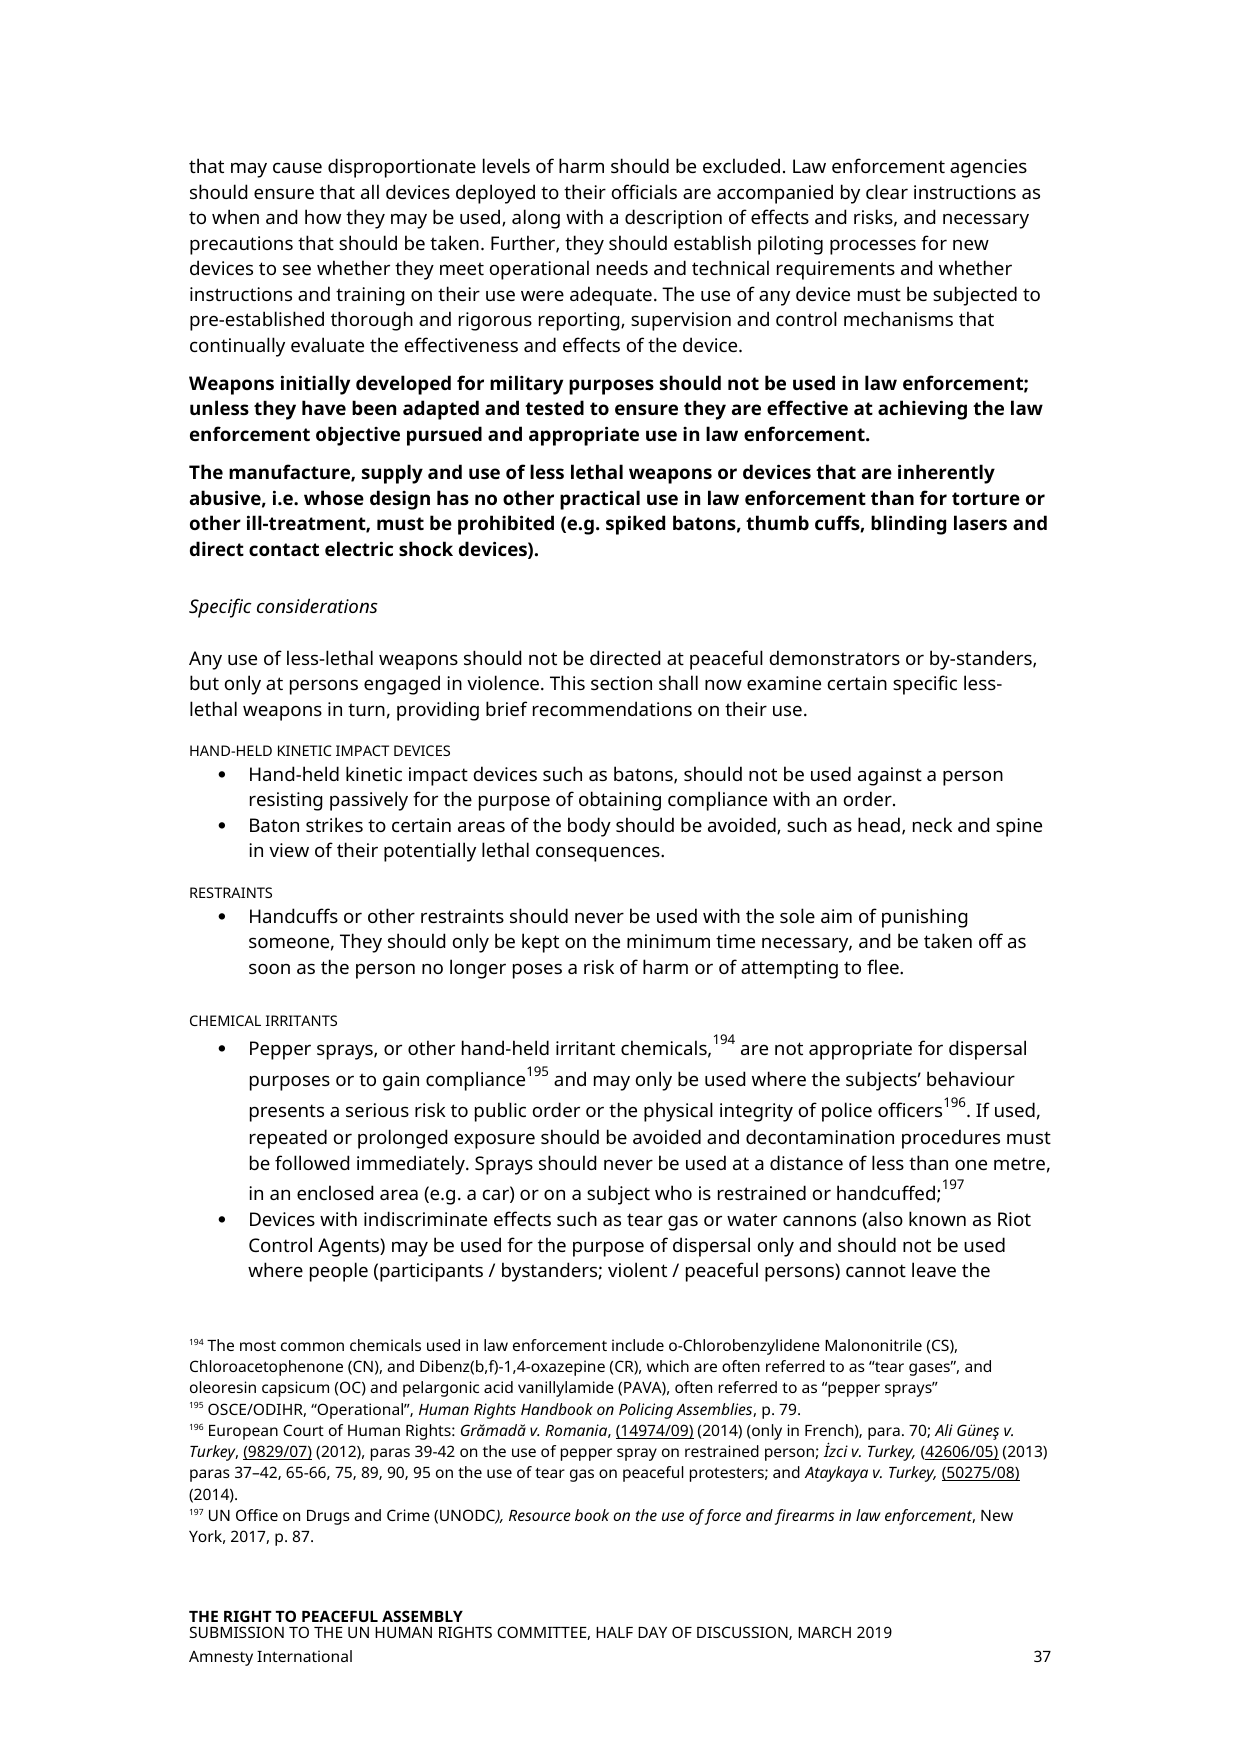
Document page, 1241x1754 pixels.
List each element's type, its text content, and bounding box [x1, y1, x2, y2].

text The manufacture, supply and use of less lethal weapons or devices that are inherently abusive, i.e. whose design has no other practical use in law enforcement than for torture or other ill-treatment, must be prohibited (e.g. spiked batons, thumb cuffs, blinding lasers and direct contact electric shock devices). [189, 459, 1051, 561]
text CHEMICAL IRRITANTS [189, 1011, 1051, 1031]
text Any use of less-lethal weapons should not be directed at peaceful demonstrators or by-standers, but only at persons engaged in violence. This section shall now examine certain specific less-lethal weapons in turn, providing brief recommendations on their use. [189, 645, 1051, 721]
text Specific considerations [189, 594, 1051, 619]
text HAND-HELD KINETIC IMPACT DEVICES [189, 741, 1051, 761]
text Weapons initially developed for military purposes should not be used in law enforcement; unless they have been adapted and tested to ensure they are effective at achieving the law enforcement objective pursued and appropriate use in law enforcement. [189, 370, 1051, 447]
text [218, 1207, 1051, 1283]
text Handcuffs or other restraints should never be used with the sole aim of punishing someone, They should only be kept on the minimum time necessary, and be taken off as soon as the person no longer poses a risk of harm or of attempting to flee. [218, 903, 1051, 979]
text Pepper sprays, or other hand-held irritant chemicals, are not appropriate for dispersal purposes or to gain compliance and may only be used where the subjects’ behaviour presents a serious risk to public order or the physical integrity of police officers. If used, repeated or prolonged exposure should be avoided and decontamination procedures must be followed immediately. Sprays should never be used at a distance of less than one metre, in an enclosed area (e.g. a car) or on a subject who is restrained or handcuffed; [218, 1031, 1051, 1207]
text Hand-held kinetic impact devices such as batons, should not be used against a person resisting passively for the purpose of obtaining compliance with an order. [218, 761, 1051, 812]
text Safeguards should aim to prevent risks to third persons, and misuse or abuse in practice. Equipment or weaponry that is so inaccurate as to cause significant and indiscriminate injuries, or that may cause disproportionate levels of harm should be excluded. Law enforcement agencies should ensure that all devices deployed to their officials are accompanied by clear instructions as to when and how they may be used, along with a description of effects and risks, and necessary precautions that should be taken. Further, they should establish piloting processes for new devices to see whether they meet operational needs and technical requirements and whether instructions and training on their use were adequate. The use of any device must be subjected to pre-established thorough and rigorous reporting, supervision and control mechanisms that continually evaluate the effectiveness and effects of the device. [189, 153, 1051, 358]
text Baton strikes to certain areas of the body should be avoided, such as head, neck and spine in view of their potentially lethal consequences. [218, 812, 1051, 863]
text RESTRAINTS [189, 883, 1051, 903]
